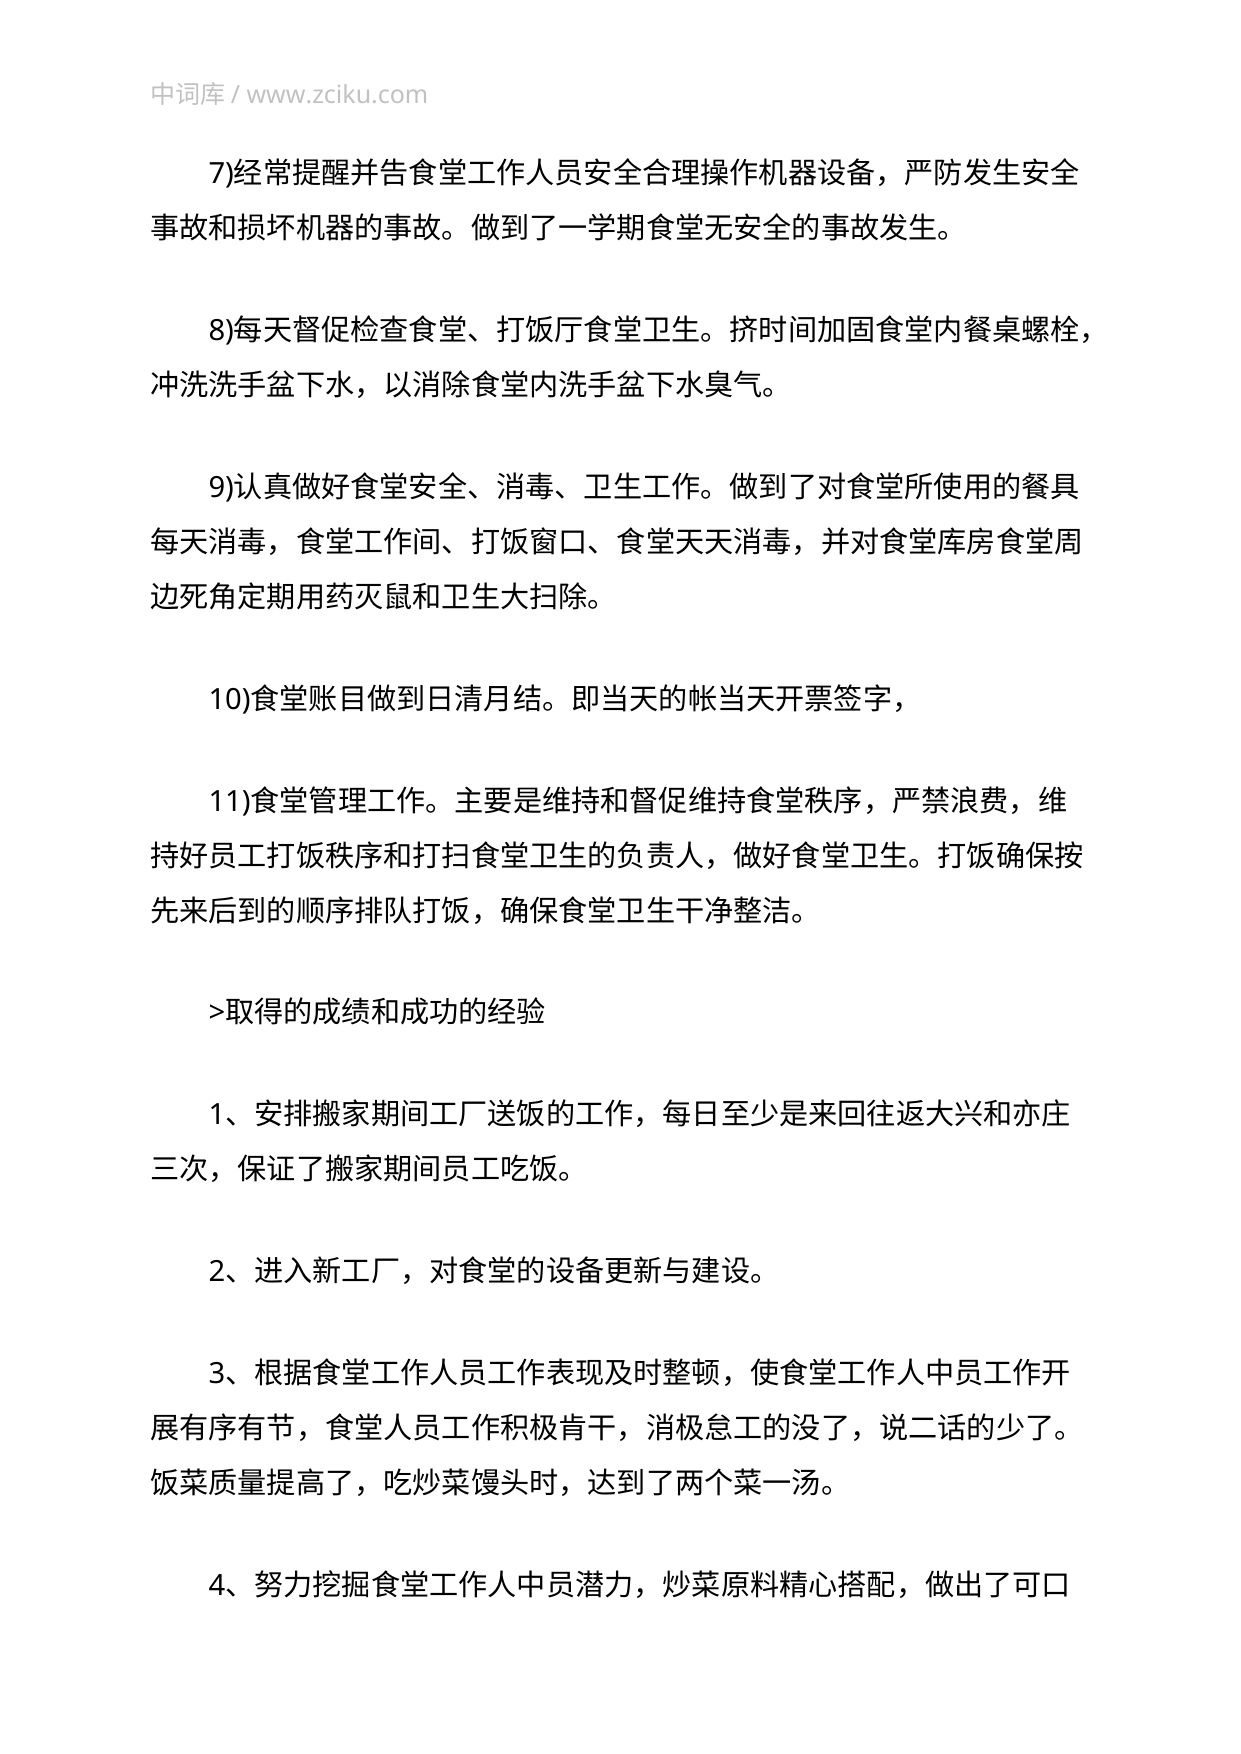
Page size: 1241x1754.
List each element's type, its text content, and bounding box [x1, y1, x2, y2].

text 2、进入新工厂，对食堂的设备更新与建设。 [150, 1248, 1090, 1290]
text 3、根据食堂工作人员工作表现及时整顿，使食堂工作人中员工作开展有序有节，食堂人员工作积极肯干，消极怠工的没了，说二话的少了。饭菜质量提高了，吃炒菜馒头时，达到了两个菜一汤。 [150, 1349, 1090, 1502]
text 10)食堂账目做到日清月结。即当天的帐当天开票签字， [150, 675, 1090, 718]
text 9)认真做好食堂安全、消毒、卫生工作。做到了对食堂所使用的餐具每天消毒，食堂工作间、打饭窗口、食堂天天消毒，并对食堂库房食堂周边死角定期用药灭鼠和卫生大扫除。 [150, 463, 1090, 616]
text 8)每天督促检查食堂、打饭厅食堂卫生。挤时间加固食堂内餐桌螺栓，冲洗洗手盆下水，以消除食堂内洗手盆下水臭气。 [150, 307, 1090, 404]
text 11)食堂管理工作。主要是维持和督促维持食堂秩序，严禁浪费，维持好员工打饭秩序和打扫食堂卫生的负责人，做好食堂卫生。打饭确保按先来后到的顺序排队打饭，确保食堂卫生干净整洁。 [150, 777, 1090, 929]
text >取得的成绩和成功的经验 [150, 989, 1090, 1031]
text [150, 1561, 1090, 1604]
text 7)经常提醒并告食堂工作人员安全合理操作机器设备，严防发生安全事故和损坏机器的事故。做到了一学期食堂无安全的事故发生。 [150, 150, 1090, 247]
text 1、安排搬家期间工厂送饭的工作，每日至少是来回往返大兴和亦庄三次，保证了搬家期间员工吃饭。 [150, 1091, 1090, 1188]
